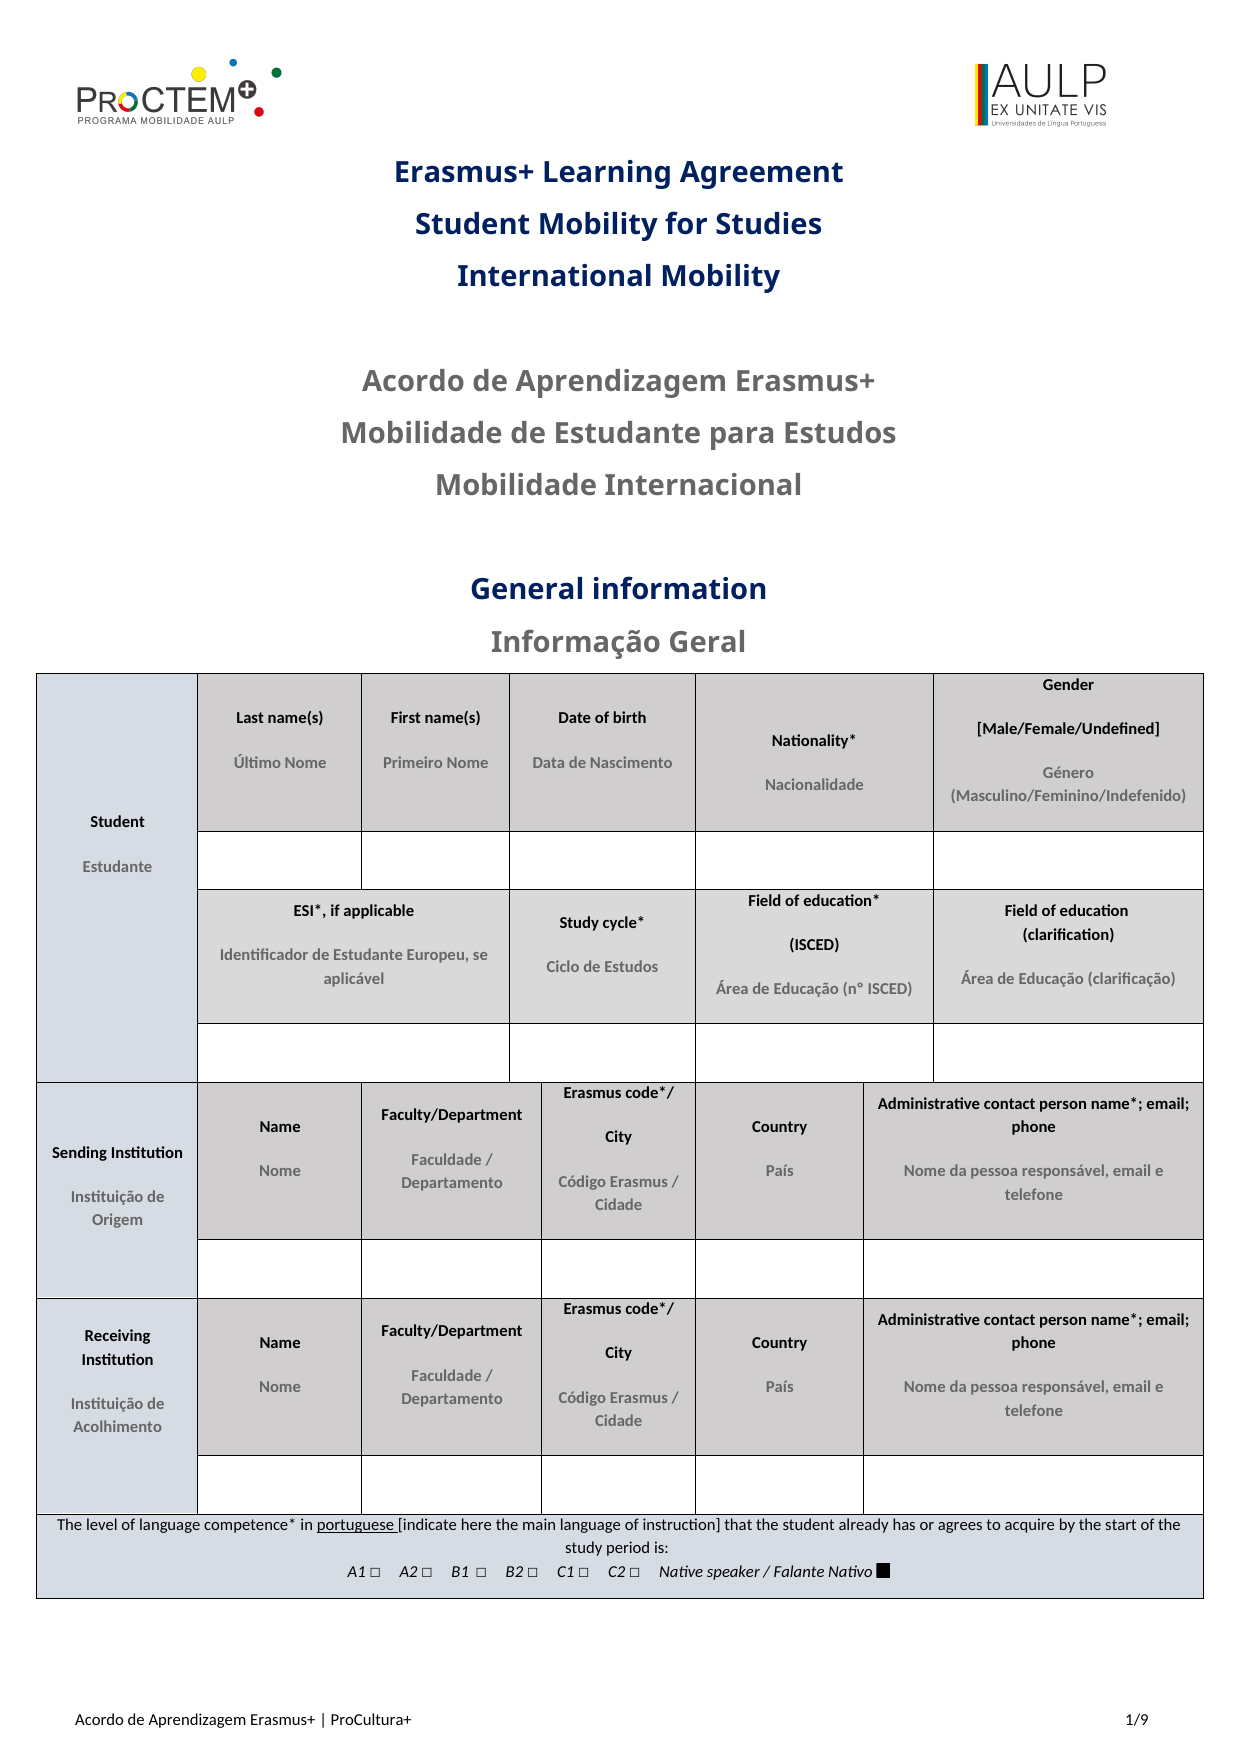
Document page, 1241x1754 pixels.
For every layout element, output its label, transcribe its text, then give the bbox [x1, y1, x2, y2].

table_cell Name Nome [198, 1299, 361, 1455]
table_header Date of birth Data de Nascimento [510, 674, 695, 831]
text Mobilidade de Estudante para Estudos [75, 412, 1162, 452]
table_cell [934, 832, 1203, 889]
table_cell ESI*, if applicable Identificador de Estudante Europeu, se aplicável [198, 890, 509, 1023]
table_cell [542, 1456, 695, 1513]
table_cell Administrative contact person name*; email; phone Nome da pessoa responsável, email e telefone [864, 1299, 1203, 1455]
table_cell Country País [696, 1083, 863, 1239]
table_cell Erasmus code*/ City Código Erasmus / Cidade [542, 1083, 695, 1239]
table_cell [696, 832, 933, 889]
table_cell Faculty/Department Faculdade / Departamento [362, 1299, 541, 1455]
table_cell Administrative contact person name*; email; phone Nome da pessoa responsável, email e telefone [864, 1083, 1203, 1239]
table_cell [362, 1456, 541, 1513]
table_header Nationality* Nacionalidade [696, 674, 933, 831]
table_header First name(s) Primeiro Nome [362, 674, 509, 831]
table_cell The level of language competence* in portuguese [indicate here the main language of instruction] that the student already has or agrees to acquire by the start of the study period is: A1 ☐ A2 ☐ B1 ☐ B2 ☐ C1 ☐ C2 ☐ Native speaker / Falante Nativo [37, 1515, 1203, 1598]
table_cell Sending Institution Instituição de Origem [37, 1083, 197, 1297]
text Mobilidade Internacional [75, 464, 1162, 504]
table_cell [362, 832, 509, 889]
table_cell Study cycle* Ciclo de Estudos [510, 890, 695, 1023]
table_cell Erasmus code*/ City Código Erasmus / Cidade [542, 1299, 695, 1455]
table_cell [696, 1240, 863, 1297]
table_cell [542, 1240, 695, 1297]
table_cell Faculty/Department Faculdade / Departamento [362, 1083, 541, 1239]
text Erasmus+ Learning Agreement [75, 151, 1162, 191]
table_header Gender [Male/Female/Undefined] Género (Masculino/Feminino/Indefenido) [934, 674, 1203, 831]
picture [75, 53, 323, 127]
table_cell [198, 1240, 361, 1297]
table_cell [864, 1240, 1203, 1297]
table_cell [510, 1024, 695, 1082]
table_cell [934, 1024, 1203, 1082]
table_cell Receiving Institution Instituição de Acolhimento [37, 1299, 197, 1513]
text Student Mobility for Studies [75, 203, 1162, 243]
table_cell Field of education (clarification) Área de Educação (clarificação) [934, 890, 1203, 1023]
table_cell [864, 1456, 1203, 1513]
table_cell [696, 1456, 863, 1513]
text International Mobility [75, 256, 1162, 295]
table_cell [198, 832, 361, 889]
table_cell [198, 1024, 509, 1082]
table_cell [696, 1024, 933, 1082]
text Acordo de Aprendizagem Erasmus+ [75, 360, 1162, 399]
table_cell [510, 832, 695, 889]
table_cell Country País [696, 1299, 863, 1455]
table_cell Name Nome [198, 1083, 361, 1239]
text Informação Geral [75, 621, 1162, 661]
table_cell [362, 1240, 541, 1297]
table_cell [198, 1456, 361, 1513]
table_header Last name(s) Último Nome [198, 674, 361, 831]
table_header Student Estudante [37, 674, 197, 1082]
text General information [75, 569, 1162, 608]
picture [876, 1563, 890, 1578]
table_cell Field of education* (ISCED) Área de Educação (nº ISCED) [696, 890, 933, 1023]
picture [975, 59, 1108, 127]
